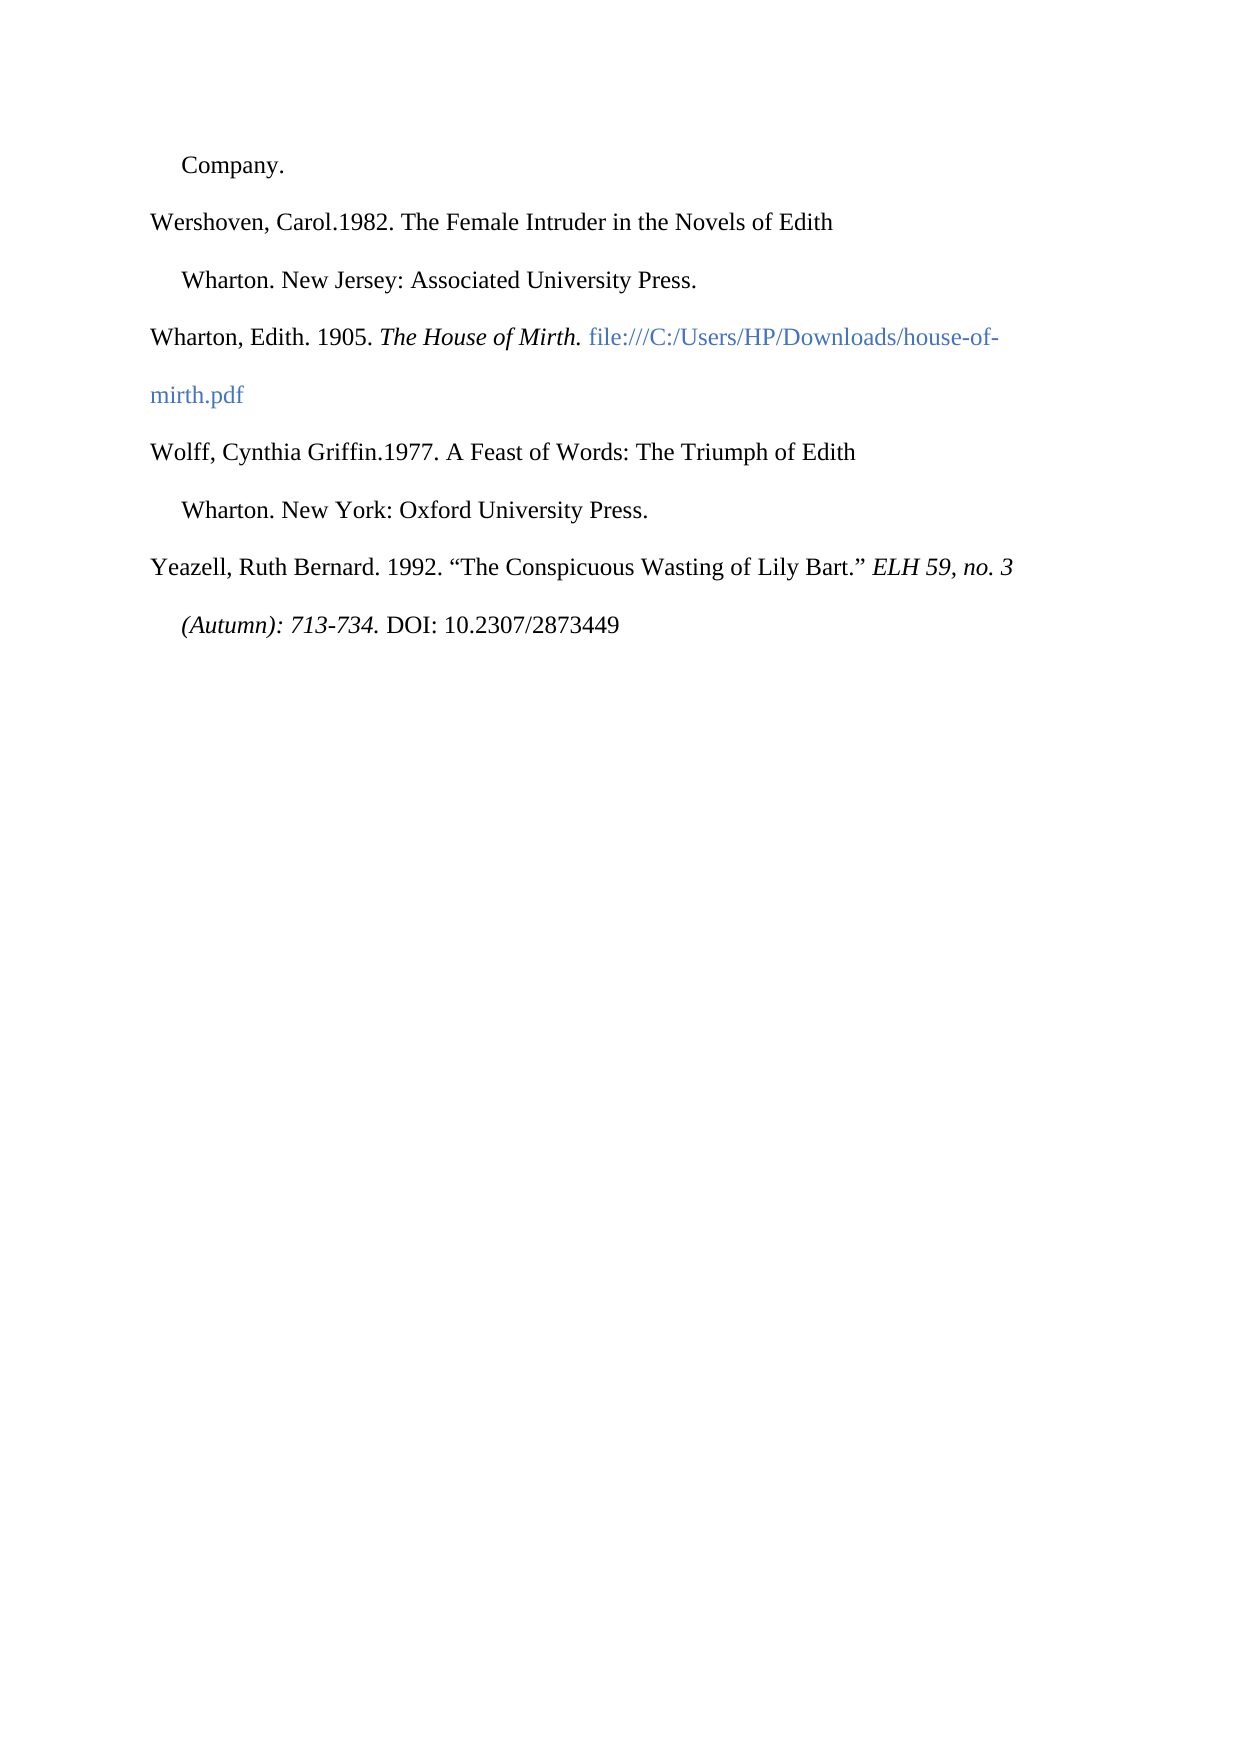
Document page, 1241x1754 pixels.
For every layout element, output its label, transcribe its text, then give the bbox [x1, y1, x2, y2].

text (Autumn): 713-734. DOI: 10.2307/2873449 [150, 610, 1090, 639]
text Wershoven, Carol.1982. The Female Intruder in the Novels of Edith [150, 207, 1090, 236]
text Wharton. New Jersey: Associated University Press. [150, 265, 1090, 294]
text Wharton. New York: Oxford University Press. [150, 495, 1090, 524]
text Wolff, Cynthia Griffin.1977. A Feast of Words: The Triumph of Edith [150, 437, 1090, 466]
text Company. [150, 150, 1090, 179]
text Yeazell, Ruth Bernard. 1992. “The Conspicuous Wasting of Lily Bart.” ELH 59, no. 3 [150, 552, 1090, 581]
text Wharton, Edith. 1905. The House of Mirth. file:///C:/Users/HP/Downloads/house-of-mirth.pdf [150, 322, 1090, 409]
